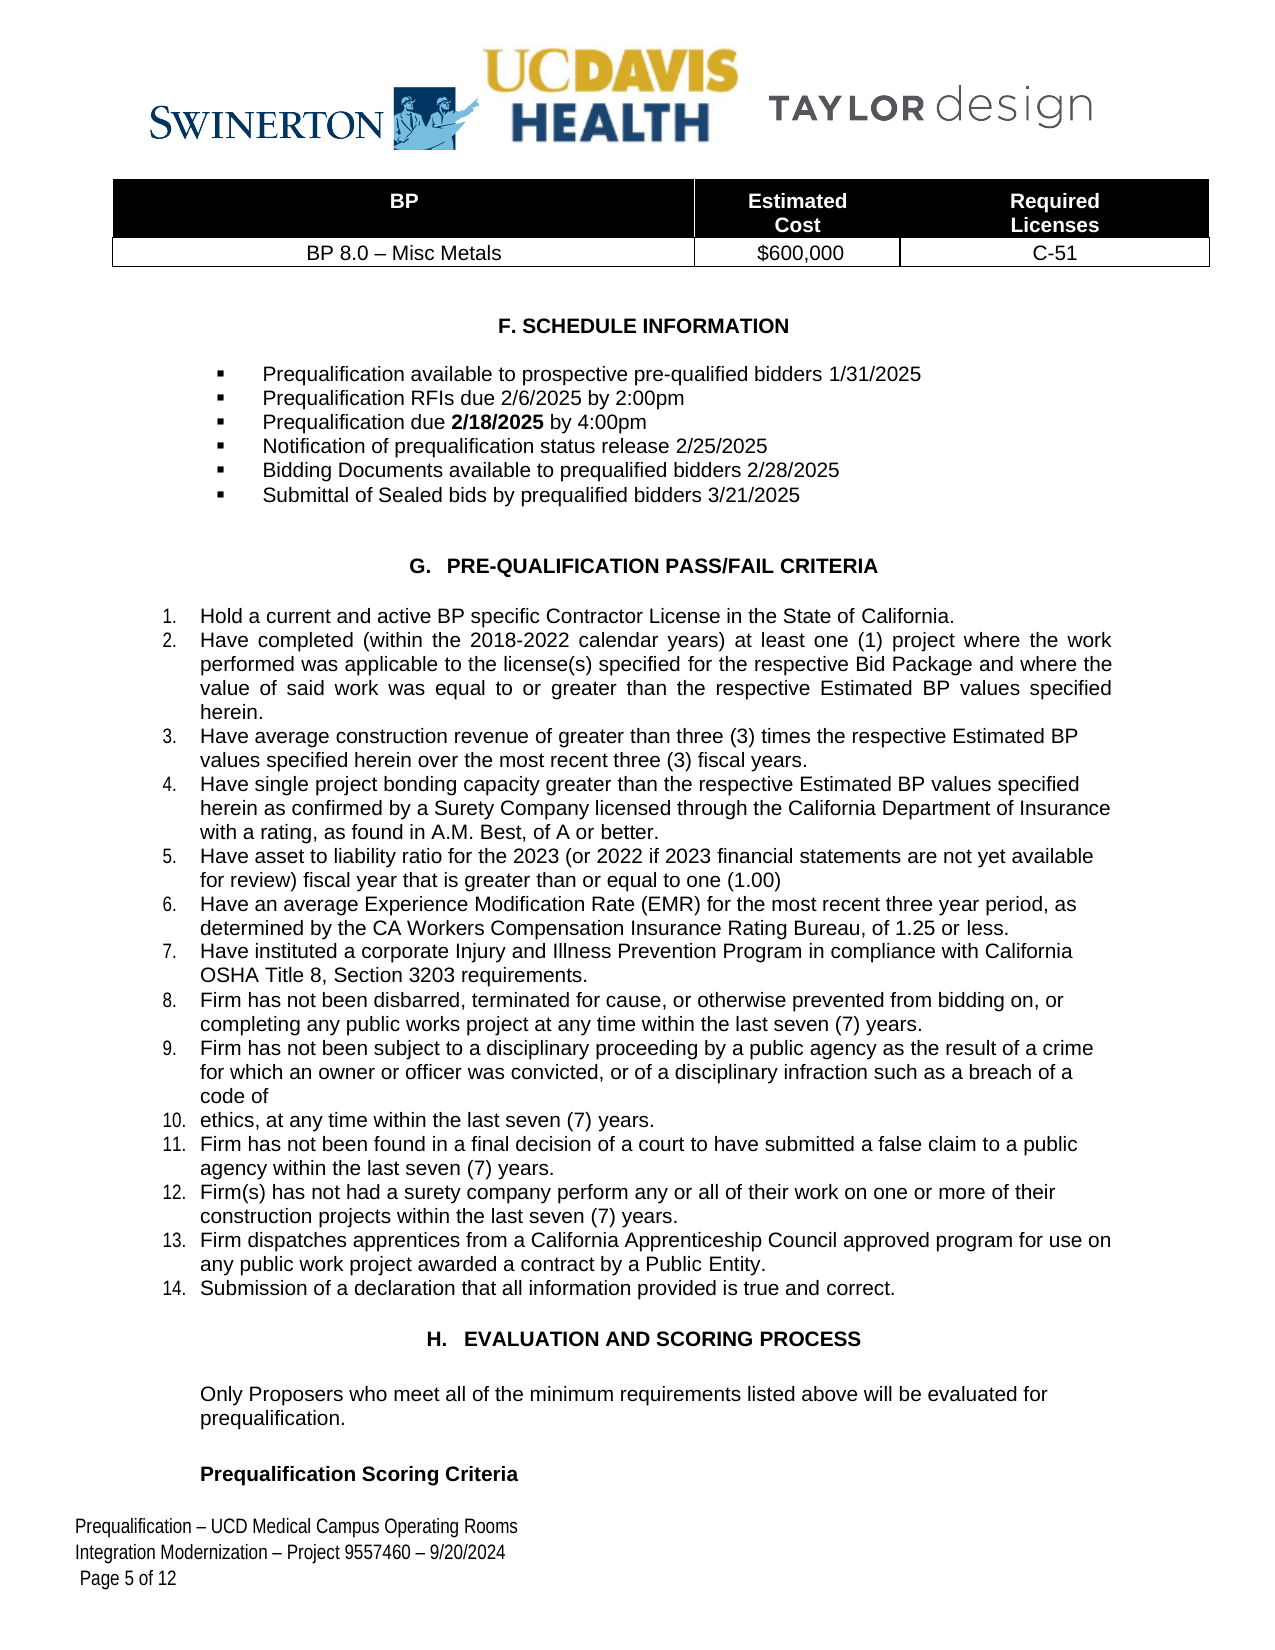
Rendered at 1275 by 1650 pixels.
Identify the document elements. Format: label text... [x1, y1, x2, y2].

table_cell BP 8.0 – Misc Metals [113, 238, 694, 266]
list Submittal of Sealed bids by prequalified bidders 3/21/2025 [216, 482, 1125, 506]
text Only Proposers who meet all of the minimum requirements listed above will be evaluated for prequalification. [200, 1382, 1125, 1430]
picture [150, 45, 1113, 150]
list Prequalification available to prospective pre-qualified bidders 1/31/2025 [216, 363, 1125, 386]
table_header Required Licenses [900, 179, 1209, 237]
subtitle F. SCHEDULE INFORMATION [162, 314, 1125, 338]
list Firm has not been subject to a disciplinary proceeding by a public agency as the result of a crime for which an owner or officer was convicted, or of a disciplinary infraction such as a breach of a code of [162, 1036, 1113, 1107]
list Have an average Experience Modification Rate (EMR) for the most recent three year period, as determined by the CA Workers Compensation Insurance Rating Bureau, of 1.25 or less. [162, 892, 1113, 940]
list Submission of a declaration that all information provided is true and correct. [162, 1276, 1125, 1300]
subtitle EVALUATION AND SCORING PROCESS [162, 1327, 1125, 1351]
list Notification of prequalification status release 2/25/2025 [216, 434, 1125, 458]
subtitle PRE-QUALIFICATION PASS/FAIL CRITERIA [162, 554, 1125, 578]
list Bidding Documents available to prequalified bidders 2/28/2025 [216, 458, 1125, 482]
list Have asset to liability ratio for the 2023 (or 2022 if 2023 financial statements are not yet available for review) fiscal year that is greater than or equal to one (1.00) [162, 844, 1112, 892]
list Have single project bonding capacity greater than the respective Estimated BP values specified herein as confirmed by a Surety Company licensed through the California Department of Insurance with a rating, as found in A.M. Best, of A or better. [162, 772, 1113, 844]
list Firm has not been disbarred, terminated for cause, or otherwise prevented from bidding on, or completing any public works project at any time within the last seven (7) years. [162, 987, 1112, 1035]
table_header Estimated Cost [695, 179, 900, 237]
list Have instituted a corporate Injury and Illness Prevention Program in compliance with California OSHA Title 8, Section 3203 requirements. [162, 940, 1125, 987]
list Firm dispatches apprentices from a California Apprenticeship Council approved program for use on any public work project awarded a contract by a Public Entity. [162, 1228, 1113, 1276]
list ethics, at any time within the last seven (7) years. [162, 1108, 1113, 1132]
list Have completed (within the 2018-2022 calendar years) at least one (1) project where the work performed was applicable to the license(s) specified for the respective Bid Package and where the value of said work was equal to or greater than the respective Estimated BP values specified herein. [162, 628, 1113, 724]
list Have average construction revenue of greater than three (3) times the respective Estimated BP values specified herein over the most recent three (3) fiscal years. [162, 724, 1113, 772]
table_cell $600,000 [695, 238, 899, 266]
table_header BP [113, 179, 694, 237]
list Hold a current and active BP specific Contractor License in the State of California. [162, 604, 1125, 628]
subtitle Prequalification Scoring Criteria [200, 1461, 1125, 1485]
table_cell C-51 [901, 238, 1209, 266]
list Prequalification due 2/18/2025 by 4:00pm [216, 410, 1125, 434]
list Prequalification RFIs due 2/6/2025 by 2:00pm [216, 386, 1125, 410]
list Firm(s) has not had a surety company perform any or all of their work on one or more of their construction projects within the last seven (7) years. [162, 1180, 1112, 1228]
list Firm has not been found in a final decision of a court to have submitted a false claim to a public agency within the last seven (7) years. [162, 1132, 1125, 1180]
